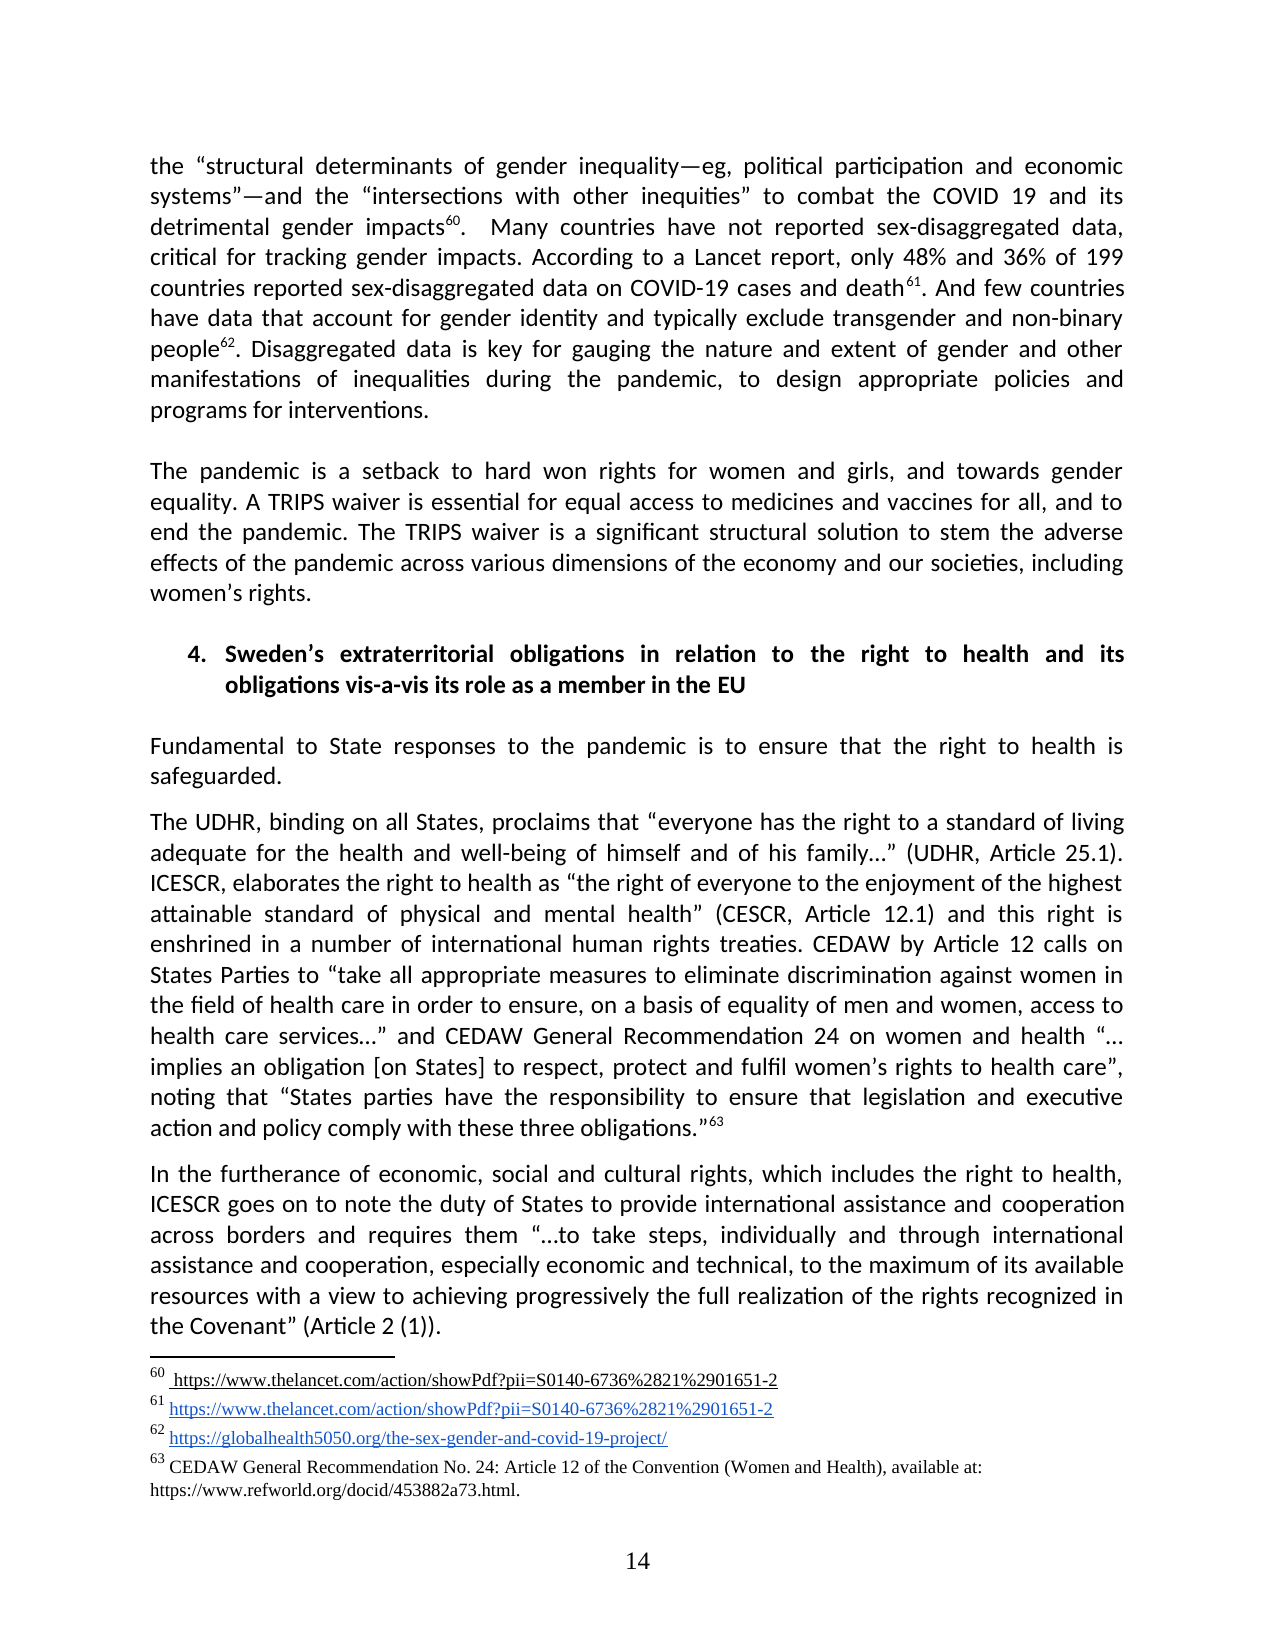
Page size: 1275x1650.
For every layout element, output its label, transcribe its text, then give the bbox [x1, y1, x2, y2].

text The pattern of gendered pandemic effects in COVID-19 is broadly similar to those witnessed during the HIV/AIDS outbreak, Ebola, and Zika outbreaks. This emphasizes the need to address the “structural determinants of gender inequality—eg, political participation and economic systems”—and the “intersections with other inequities” to combat the COVID 19 and its detrimental gender impacts. Many countries have not reported sex-disaggregated data, critical for tracking gender impacts. According to a Lancet report, only 48% and 36% of 199 countries reported sex-disaggregated data on COVID-19 cases and death. And few countries have data that account for gender identity and typically exclude transgender and non-binary people. Disaggregated data is key for gauging the nature and extent of gender and other manifestations of inequalities during the pandemic, to design appropriate policies and programs for interventions. [150, 150, 1125, 425]
text In the furtherance of economic, social and cultural rights, which includes the right to health, ICESCR goes on to note the duty of States to provide international assistance and cooperation across borders and requires them “…to take steps, individually and through international assistance and cooperation, especially economic and technical, to the maximum of its available resources with a view to achieving progressively the full realization of the rights recognized in the Covenant” (Article 2 (1)). [150, 1158, 1125, 1341]
text The UDHR, binding on all States, proclaims that “everyone has the right to a standard of living adequate for the health and well-being of himself and of his family…” (UDHR, Article 25.1). ICESCR, elaborates the right to health as “the right of everyone to the enjoyment of the highest attainable standard of physical and mental health” (CESCR, Article 12.1) and this right is enshrined in a number of international human rights treaties. CEDAW by Article 12 calls on States Parties to “take all appropriate measures to eliminate discrimination against women in the field of health care in order to ensure, on a basis of equality of men and women, access to health care services…” and CEDAW General Recommendation 24 on women and health “…implies an obligation [on States] to respect, protect and fulfil women’s rights to health care”, noting that “States parties have the responsibility to ensure that legislation and executive action and policy comply with these three obligations.” [150, 807, 1125, 1142]
list Sweden’s extraterritorial obligations in relation to the right to health and its obligations vis-a-vis its role as a member in the EU [187, 638, 1125, 699]
text The pandemic is a setback to hard won rights for women and girls, and towards gender equality. A TRIPS waiver is essential for equal access to medicines and vaccines for all, and to end the pandemic. The TRIPS waiver is a significant structural solution to stem the adverse effects of the pandemic across various dimensions of the economy and our societies, including women’s rights. [150, 455, 1125, 608]
text Fundamental to State responses to the pandemic is to ensure that the right to health is safeguarded. [150, 730, 1125, 791]
